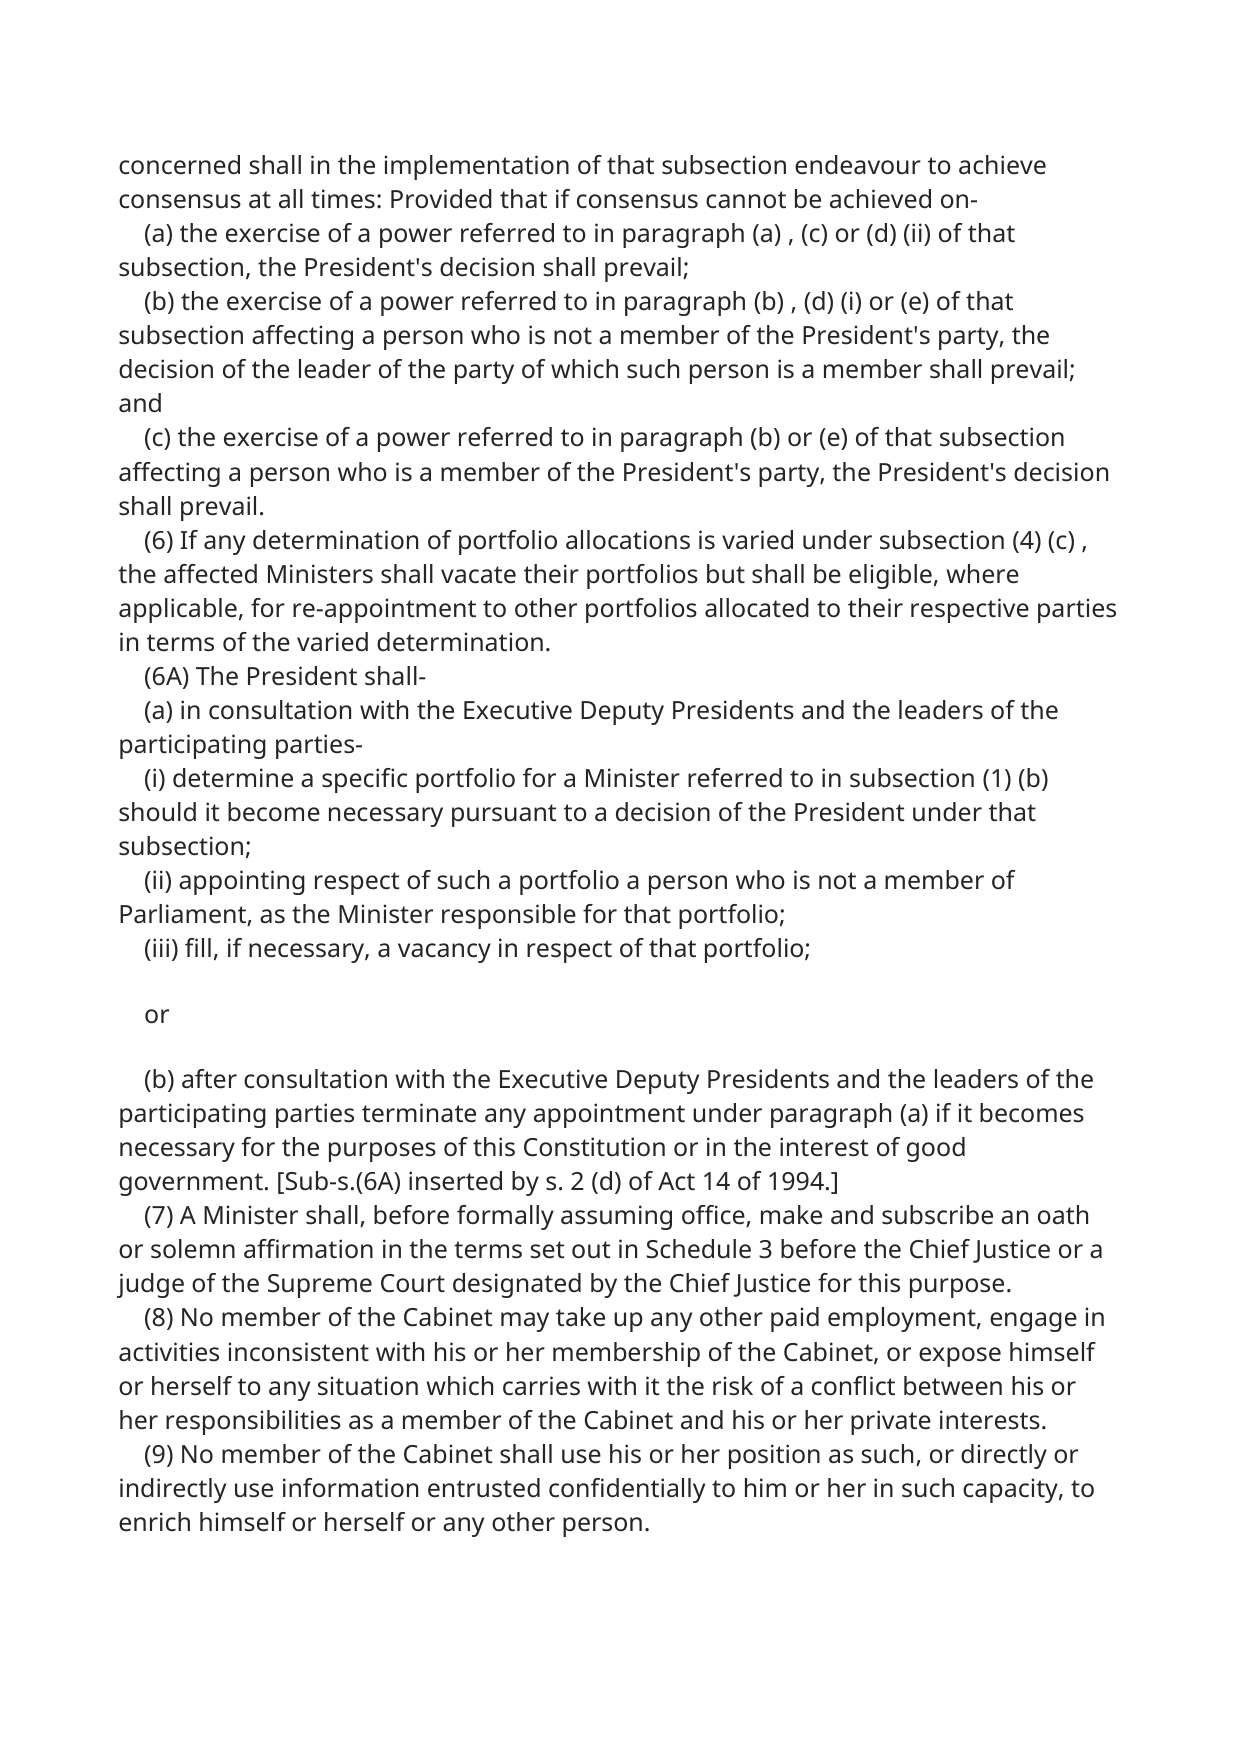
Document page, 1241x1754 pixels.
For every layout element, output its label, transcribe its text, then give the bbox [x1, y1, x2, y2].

text or [118, 996, 1122, 1030]
text (b) after consultation with the Executive Deputy Presidents and the leaders of the participating parties terminate any appointment under paragraph (a) if it becomes necessary for the purposes of this Constitution or in the interest of good government. [Sub-s.(6A) inserted by s. 2 (d) of Act 14 of 1994.] (7) A Minister shall, before formally assuming office, make and subscribe an oath or solemn affirmation in the terms set out in Schedule 3 before the Chief Justice or a judge of the Supreme Court designated by the Chief Justice for this purpose. (8) No member of the Cabinet may take up any other paid employment, engage in activities inconsistent with his or her membership of the Cabinet, or expose himself or herself to any situation which carries with it the risk of a conflict between his or her responsibilities as a member of the Cabinet and his or her private interests. (9) No member of the Cabinet shall use his or her position as such, or directly or indirectly use information entrusted confidentially to him or her in such capacity, to enrich himself or herself or any other person. [118, 1062, 1122, 1538]
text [118, 148, 1122, 965]
